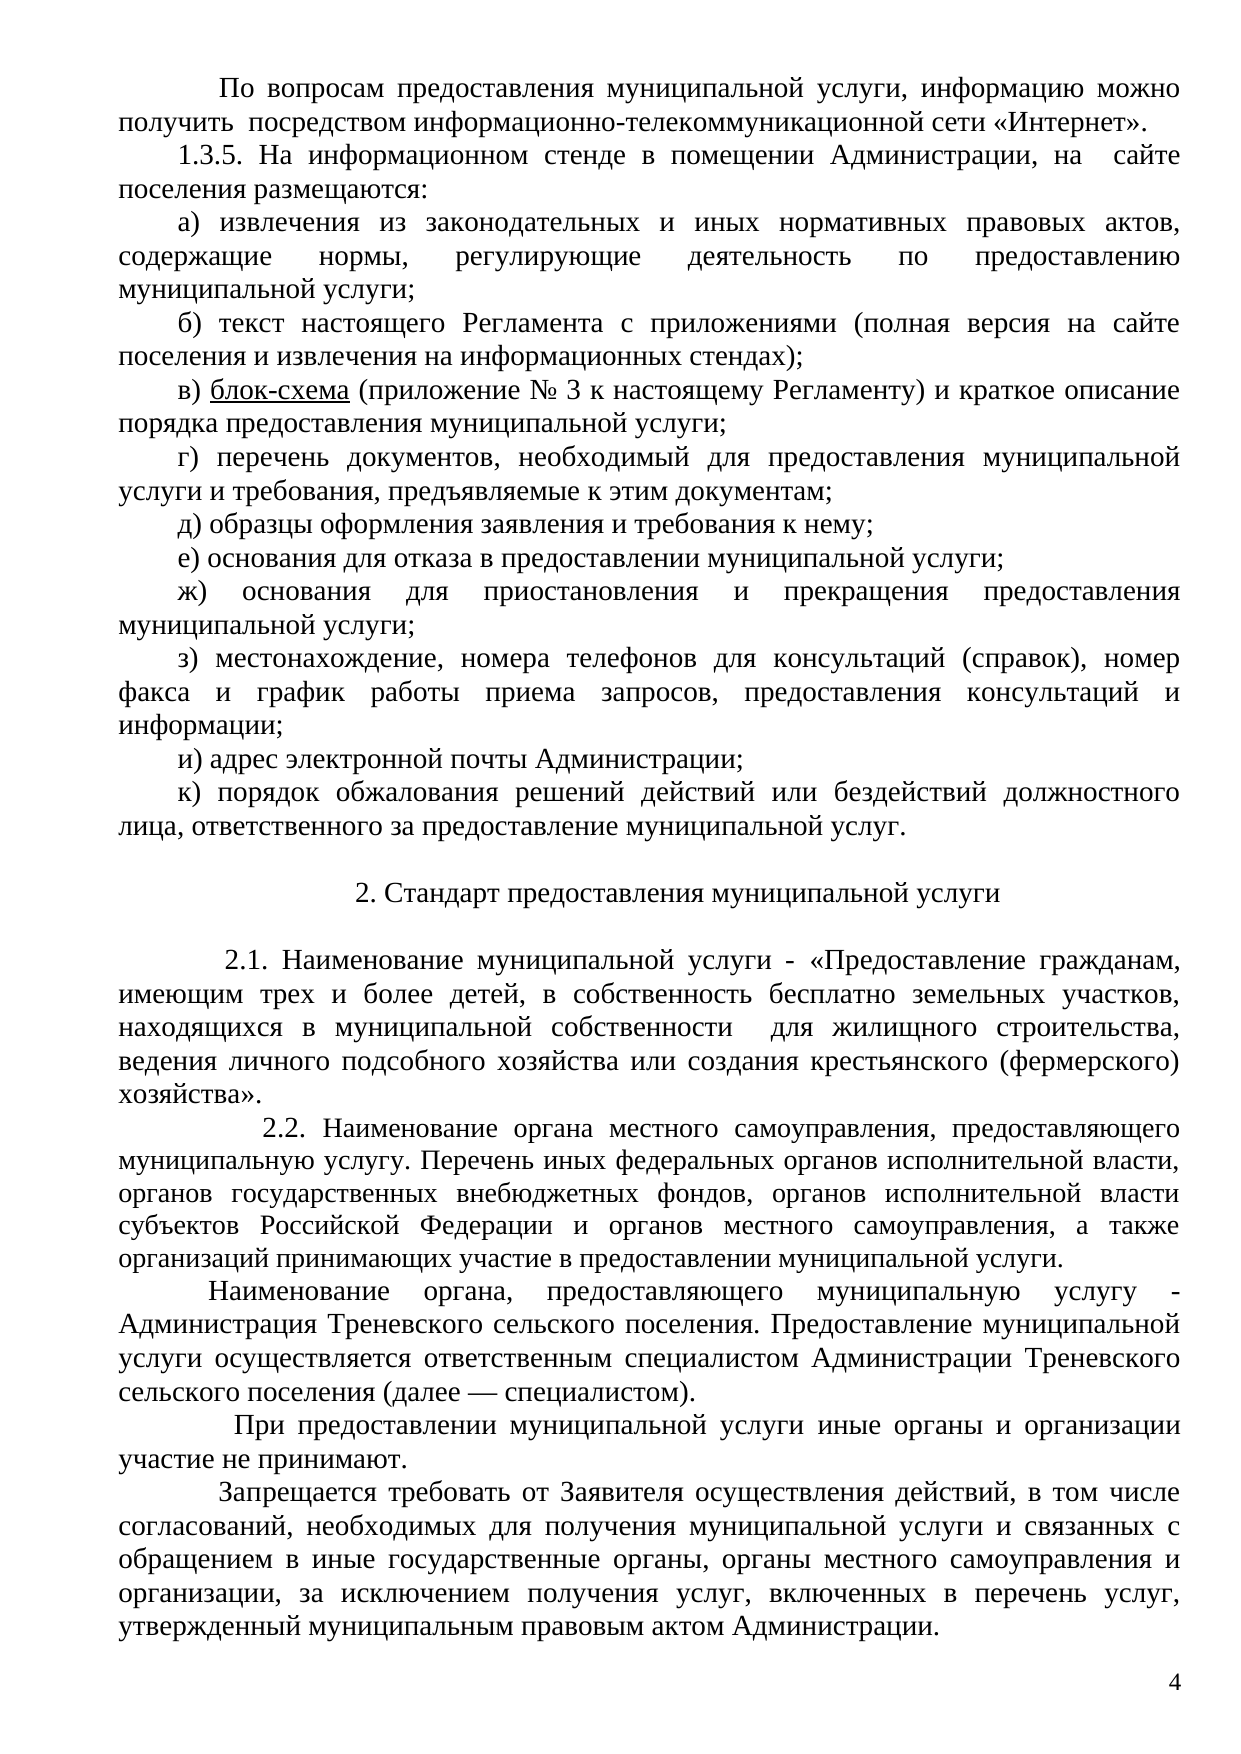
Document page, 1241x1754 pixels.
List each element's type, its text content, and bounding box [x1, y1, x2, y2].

text 1.3.5. На информационном стенде в помещении Администрации, на сайте поселения размещаются: [118, 137, 1181, 204]
text д) образцы оформления заявления и требования к нему; [118, 506, 1181, 540]
text 2. Стандарт предоставления муниципальной услуги [118, 875, 1181, 909]
text Наименование органа, предоставляющего муниципальную услугу - Администрация Треневского сельского поселения. Предоставление муниципальной услуги осуществляется ответственным специалистом Администрации Треневского сельского поселения (далее — специалистом). [118, 1273, 1181, 1407]
text в) блок-схема (приложение № 3 к настоящему Регламенту) и краткое описание порядка предоставления муниципальной услуги; [118, 372, 1181, 439]
text к) порядок обжалования решений действий или бездействий должностного лица, ответственного за предоставление муниципальной услуг. [118, 774, 1181, 842]
text Запрещается требовать от Заявителя осуществления действий, в том числе согласований, необходимых для получения муниципальной услуги и связанных с обращением в иные государственные органы, органы местного самоуправления и организации, за исключением получения услуг, включенных в перечень услуг, утвержденный муниципальным правовым актом Администрации. [118, 1474, 1181, 1642]
text и) адрес электронной почты Администрации; [118, 741, 1181, 774]
text г) перечень документов, необходимый для предоставления муниципальной услуги и требования, предъявляемые к этим документам; [118, 439, 1181, 506]
text з) местонахождение, номера телефонов для консультаций (справок), номер факса и график работы приема запросов, предоставления консультаций и информации; [118, 640, 1181, 741]
text 2.2. Наименование органа местного самоуправления, предоставляющего муниципальную услугу. Перечень иных федеральных органов исполнительной власти, органов государственных внебюджетных фондов, органов исполнительной власти субъектов Российской Федерации и органов местного самоуправления, а также организаций принимающих участие в предоставлении муниципальной услуги. [118, 1110, 1181, 1273]
text е) основания для отказа в предоставлении муниципальной услуги; [118, 540, 1181, 573]
text По вопросам предоставления муниципальной услуги, информацию можно получить посредством информационно-телекоммуникационной сети «Интернет». [118, 70, 1181, 137]
text а) извлечения из законодательных и иных нормативных правовых актов, содержащие нормы, регулирующие деятельность по предоставлению муниципальной услуги; [118, 204, 1181, 305]
text ж) основания для приостановления и прекращения предоставления муниципальной услуги; [118, 573, 1181, 640]
text При предоставлении муниципальной услуги иные органы и организации участие не принимают. [118, 1407, 1181, 1474]
text 2.1. Наименование муниципальной услуги - «Предоставление гражданам, имеющим трех и более детей, в собственность бесплатно земельных участков, находящихся в муниципальной собственности для жилищного строительства, ведения личного подсобного хозяйства или создания крестьянского (фермерского) хозяйства». [118, 942, 1181, 1110]
text б) текст настоящего Регламента с приложениями (полная версия на сайте поселения и извлечения на информационных стендах); [118, 305, 1181, 372]
